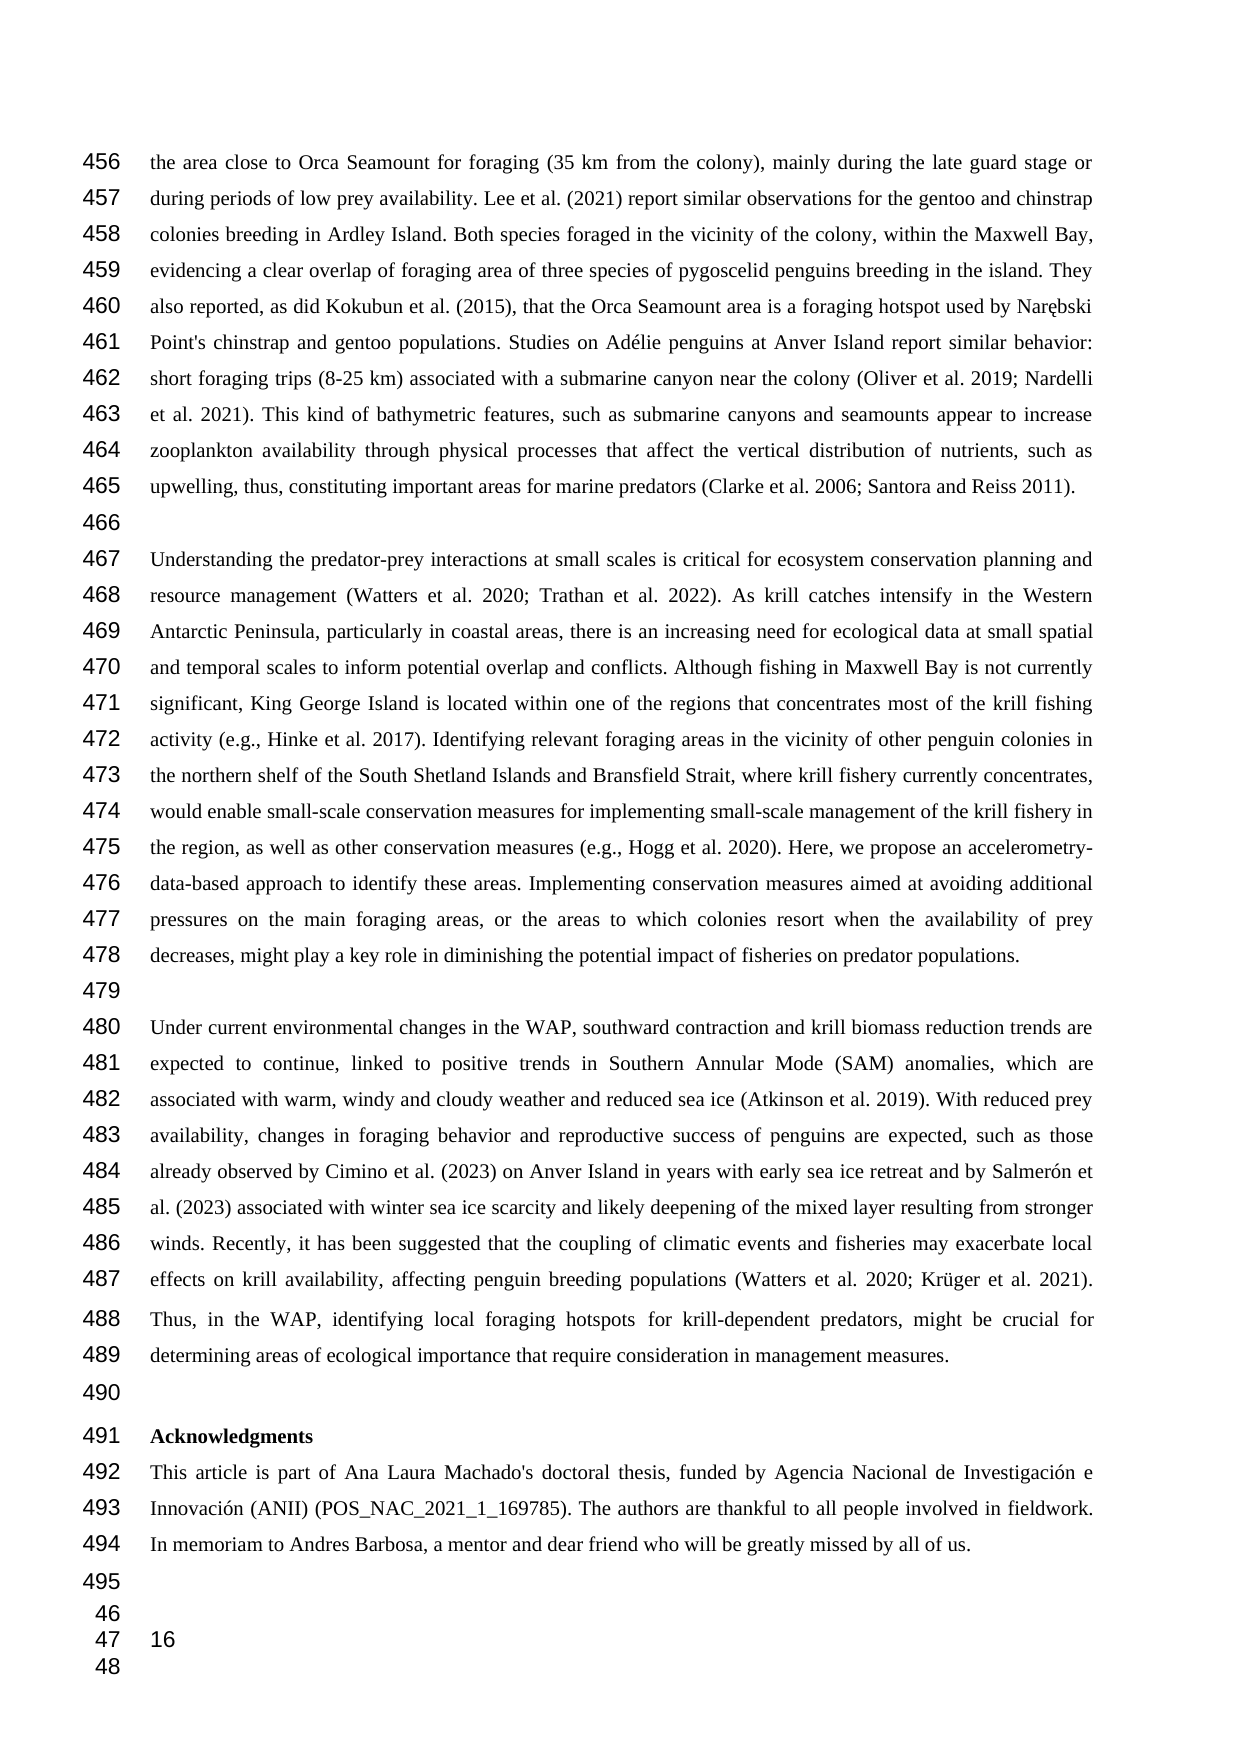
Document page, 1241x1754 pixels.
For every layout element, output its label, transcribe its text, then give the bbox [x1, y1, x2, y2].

text Understanding the predator-prey interactions at small scales is critical for ecosystem conservation planning and resource management (Watters et al. 2020; Trathan et al. 2022). As krill catches intensify in the Western Antarctic Peninsula, particularly in coastal areas, there is an increasing need for ecological data at small spatial and temporal scales to inform potential overlap and conflicts. Although fishing in Maxwell Bay is not currently significant, King George Island is located within one of the regions that concentrates most of the krill fishing activity (e.g., Hinke et al. 2017). Identifying relevant foraging areas in the vicinity of other penguin colonies in the northern shelf of the South Shetland Islands and Bransfield Strait, where krill fishery currently concentrates, would enable small-scale conservation measures for implementing small-scale management of the krill fishery in the region, as well as other conservation measures (e.g., Hogg et al. 2020). Here, we propose an accelerometry-data-based approach to identify these areas. Implementing conservation measures aimed at avoiding additional pressures on the main foraging areas, or the areas to which colonies resort when the availability of prey decreases, might play a key role in diminishing the potential impact of fisheries on predator populations. [150, 546, 1095, 967]
text Under current environmental changes in the WAP, southward contraction and krill biomass reduction trends are expected to continue, linked to positive trends in Southern Annular Mode (SAM) anomalies, which are associated with warm, windy and cloudy weather and reduced sea ice (Atkinson et al. 2019). With reduced prey availability, changes in foraging behavior and reproductive success of penguins are expected, such as those already observed by Cimino et al. (2023) on Anver Island in years with early sea ice retreat and by Salmerón et al. (2023) associated with winter sea ice scarcity and likely deepening of the mixed layer resulting from stronger winds. Recently, it has been suggested that the coupling of climatic events and fisheries may exacerbate local effects on krill availability, affecting penguin breeding populations (Watters et al. 2020; Krüger et al. 2021). Thus, n the WAP, identifying local foraging hotspots for krill-dependent predators, might be crucial for determining areas of ecological importance that require consideration in management measures. [150, 1015, 1095, 1367]
text Acknowledgments [150, 1423, 1095, 1448]
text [150, 150, 1095, 498]
text This article is part of Ana Laura Machado's doctoral thesis, funded by Agencia Nacional de Investigación e Innovación (ANII) (POS_NAC_2021_1_169785). The authors are thankful to all people involved in fieldwork. In memoriam to Andres Barbosa, a mentor and dear friend who will be greatly missed by all of us. [150, 1459, 1095, 1556]
